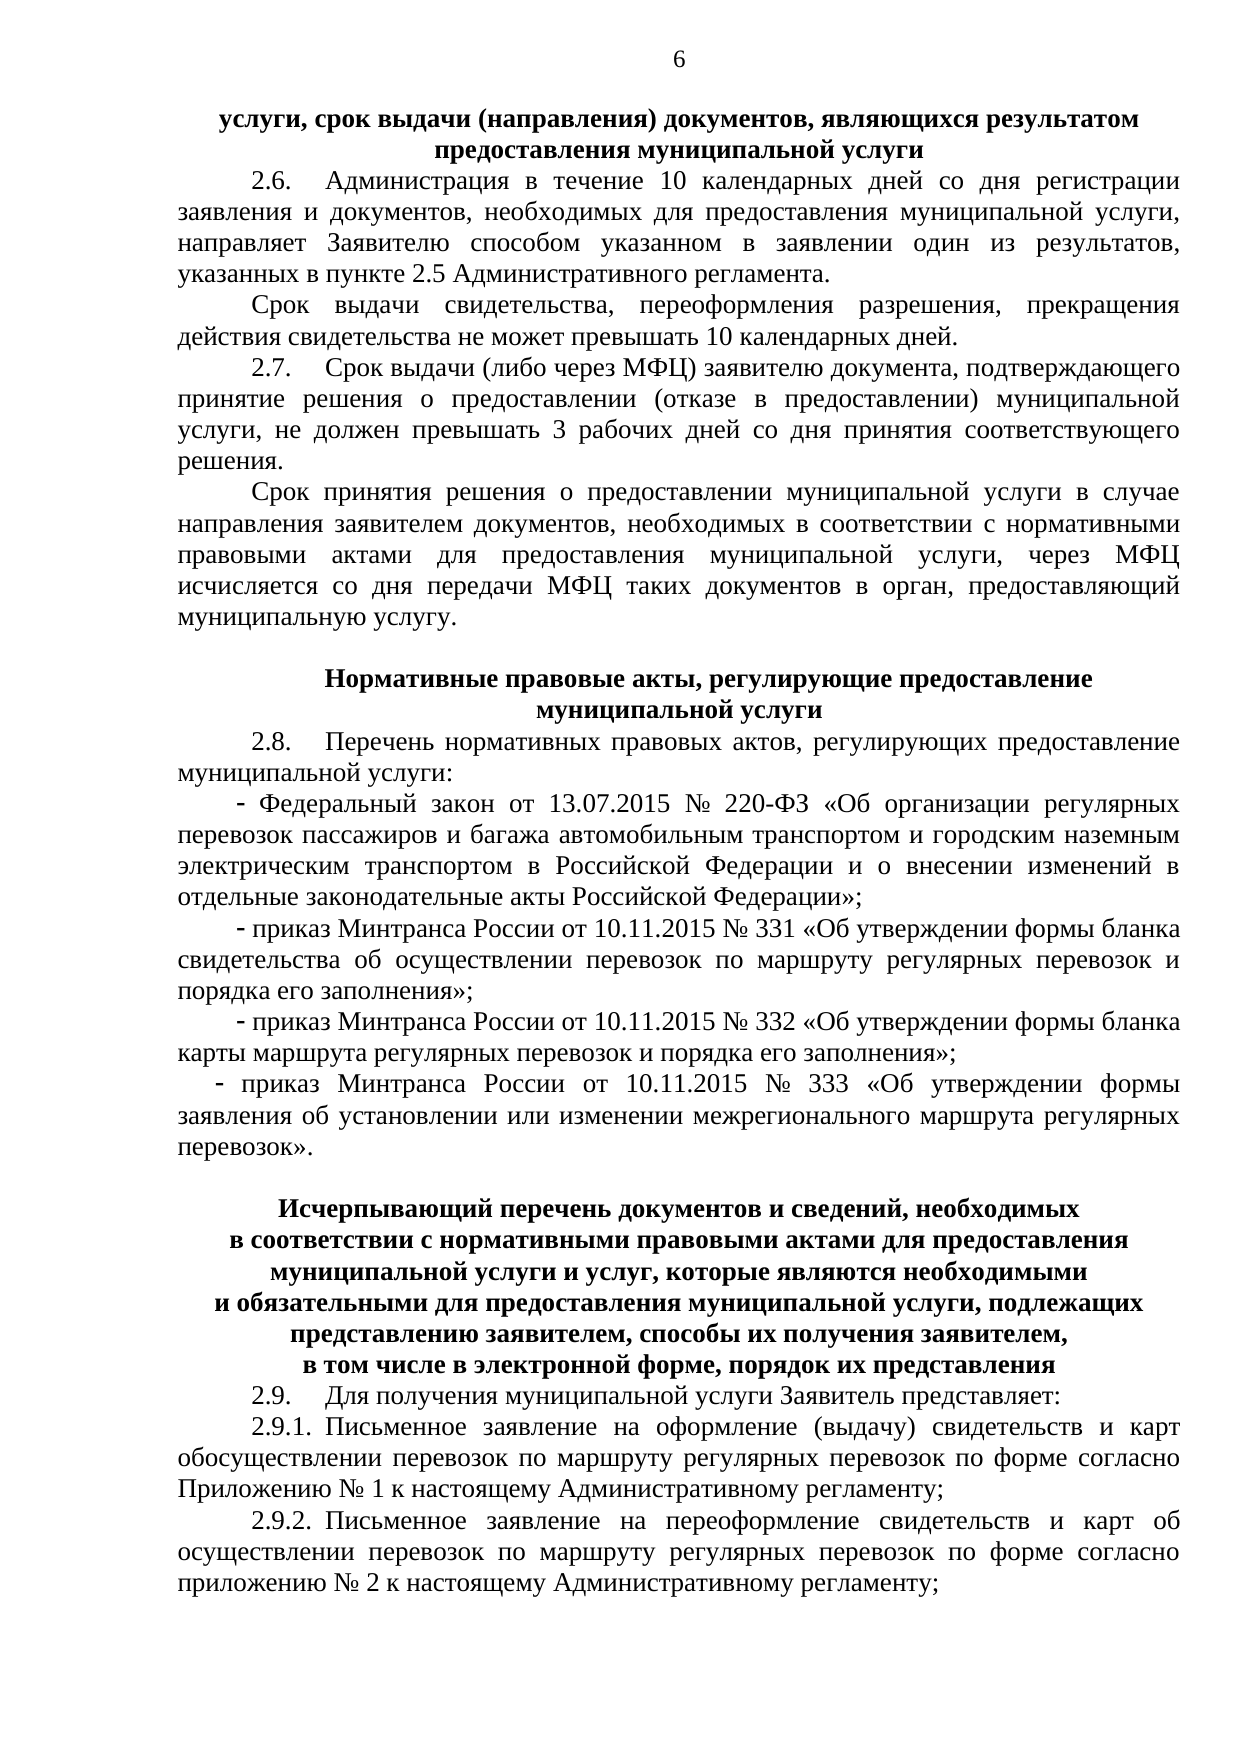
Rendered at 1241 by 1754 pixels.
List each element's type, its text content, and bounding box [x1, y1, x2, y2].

text Исчерпывающий перечень документов и сведений, необходимых [177, 1192, 1181, 1223]
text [177, 102, 1181, 164]
list Администрация в течение 10 календарных дней со дня регистрации заявления и документов, необходимых для предоставления муниципальной услуги, направляет Заявителю способом указанном в заявлении один из результатов, указанных в пункте 2.5 Административного регламента. [177, 164, 1181, 289]
list Перечень нормативных правовых актов, регулирующих предоставление муниципальной услуги: [177, 725, 1181, 787]
list Для получения муниципальной услуги Заявитель представляет: [177, 1379, 1181, 1410]
text и обязательными для предоставления муниципальной услуги, подлежащих представлению заявителем, способы их получения заявителем, [177, 1286, 1181, 1348]
text в том числе в электронной форме, порядок их представления [177, 1348, 1181, 1379]
text Срок принятия решения о предоставлении муниципальной услуги в случае направления заявителем документов, необходимых в соответствии с нормативными правовыми актами для предоставления муниципальной услуги, через МФЦ исчисляется со дня передачи МФЦ таких документов в орган, предоставляющий муниципальную услугу. [177, 476, 1181, 631]
list Cрок выдачи (либо через МФЦ) заявителю документа, подтверждающего принятие решения о предоставлении (отказе в предоставлении) муниципальной услуги, не должен превышать 3 рабочих дней со дня принятия соответствующего решения. [177, 351, 1181, 476]
text Нормативные правовые акты, регулирующие предоставление муниципальной услуги [177, 662, 1181, 725]
text в соответствии с нормативными правовыми актами для предоставления муниципальной услуги и услуг, которые являются необходимыми [177, 1223, 1181, 1286]
text  приказ Минтранса России от 10.11.2015 № 332 «Об утверждении формы бланка карты маршрута регулярных перевозок и порядка его заполнения»; [177, 1005, 1181, 1068]
list Письменное заявление на переоформление свидетельств и карт об осуществлении перевозок по маршруту регулярных перевозок по форме согласно приложению № 2 к настоящему Административному регламенту; [177, 1504, 1181, 1597]
list Срок выдачи свидетельства, переоформления разрешения, прекращения действия свидетельства не может превышать 10 календарных дней. [177, 289, 1181, 351]
list Письменное заявление на оформление (выдачу) свидетельств и карт обосуществлении перевозок по маршруту регулярных перевозок по форме согласно Приложению № 1 к настоящему Административному регламенту; [177, 1410, 1181, 1504]
text  приказ Минтранса России от 10.11.2015 № 333 «Об утверждении формы заявления об установлении или изменении межрегионального маршрута регулярных перевозок». [177, 1068, 1181, 1161]
text  приказ Минтранса России от 10.11.2015 № 331 «Об утверждении формы бланка свидетельства об осуществлении перевозок по маршруту регулярных перевозок и порядка его заполнения»; [177, 912, 1181, 1005]
text Федеральный закон от 13.07.2015 № 220-ФЗ «Об организации регулярных перевозок пассажиров и багажа автомобильным транспортом и городским наземным электрическим транспортом в Российской Федерации и о внесении изменений в отдельные законодательные акты Российской Федерации»; [177, 787, 1181, 912]
